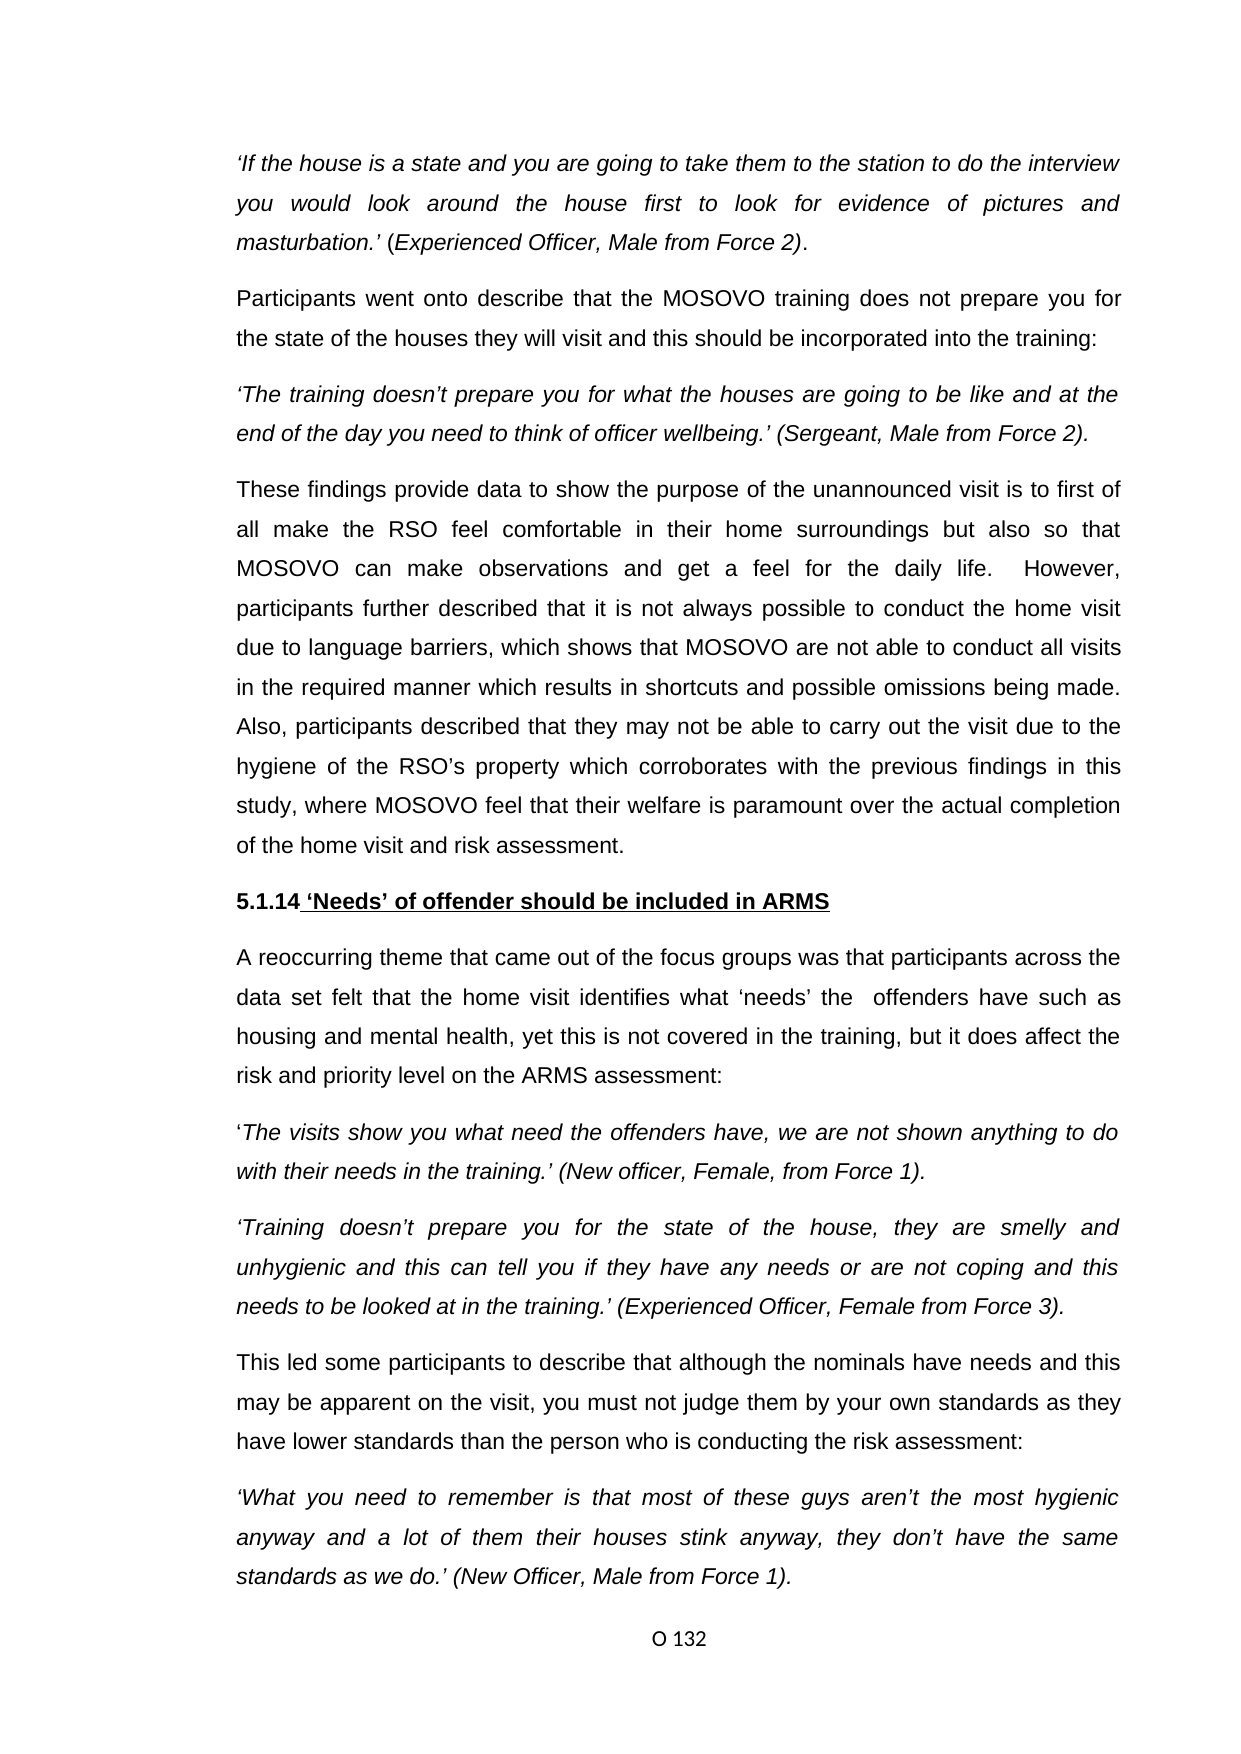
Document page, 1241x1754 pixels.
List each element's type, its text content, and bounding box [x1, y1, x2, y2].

text These findings provide data to show the purpose of the unannounced visit is to first of all make the RSO feel comfortable in their home surroundings but also so that MOSOVO can make observations and get a feel for the daily life. However, participants further described that it is not always possible to conduct the home visit due to language barriers, which shows that MOSOVO are not able to conduct all visits in the required manner which results in shortcuts and possible omissions being made. Also, participants described that they may not be able to carry out the visit due to the hygiene of the RSO’s property which corroborates with the previous findings in this study, where MOSOVO feel that their welfare is paramount over the actual completion of the home visit and risk assessment. [236, 476, 1122, 858]
text This led some participants to describe that although the nominals have needs and this may be apparent on the visit, you must not judge them by your own standards as they have lower standards than the person who is conducting the risk assessment: [236, 1349, 1122, 1454]
text ‘Training doesn’t prepare you for the state of the house, they are smelly and unhygienic and this can tell you if they have any needs or are not coping and this needs to be looked at in the training.’ (Experienced Officer, Female from Force 3). [236, 1214, 1122, 1319]
text A reoccurring theme that came out of the focus groups was that participants across the data set felt that the home visit identifies what ‘needs’ the offenders have such as housing and mental health, yet this is not covered in the training, but it does affect the risk and priority level on the ARMS assessment: [236, 944, 1122, 1089]
text ‘If the house is a state and you are going to take them to the station to do the interview you would look around the house first to look for evidence of pictures and masturbation.’ (Experienced Officer, Male from Force 2). [236, 150, 1122, 255]
text ‘The visits show you what need the offenders have, we are not shown anything to do with their needs in the training.’ (New officer, Female, from Force 1). [236, 1118, 1122, 1184]
text ‘The training doesn’t prepare you for what the houses are going to be like and at the end of the day you need to think of officer wellbeing.’ (Sergeant, Male from Force 2). [236, 381, 1122, 447]
text ‘What you need to remember is that most of these guys aren’t the most hygienic anyway and a lot of them their houses stink anyway, they don’t have the same standards as we do.’ (New Officer, Male from Force 1). [236, 1484, 1122, 1590]
text Participants went onto describe that the MOSOVO training does not prepare you for the state of the houses they will visit and this should be incorporated into the training: [236, 285, 1122, 351]
text 5.1.14 ‘Needs’ of offender should be included in ARMS [236, 888, 1122, 914]
